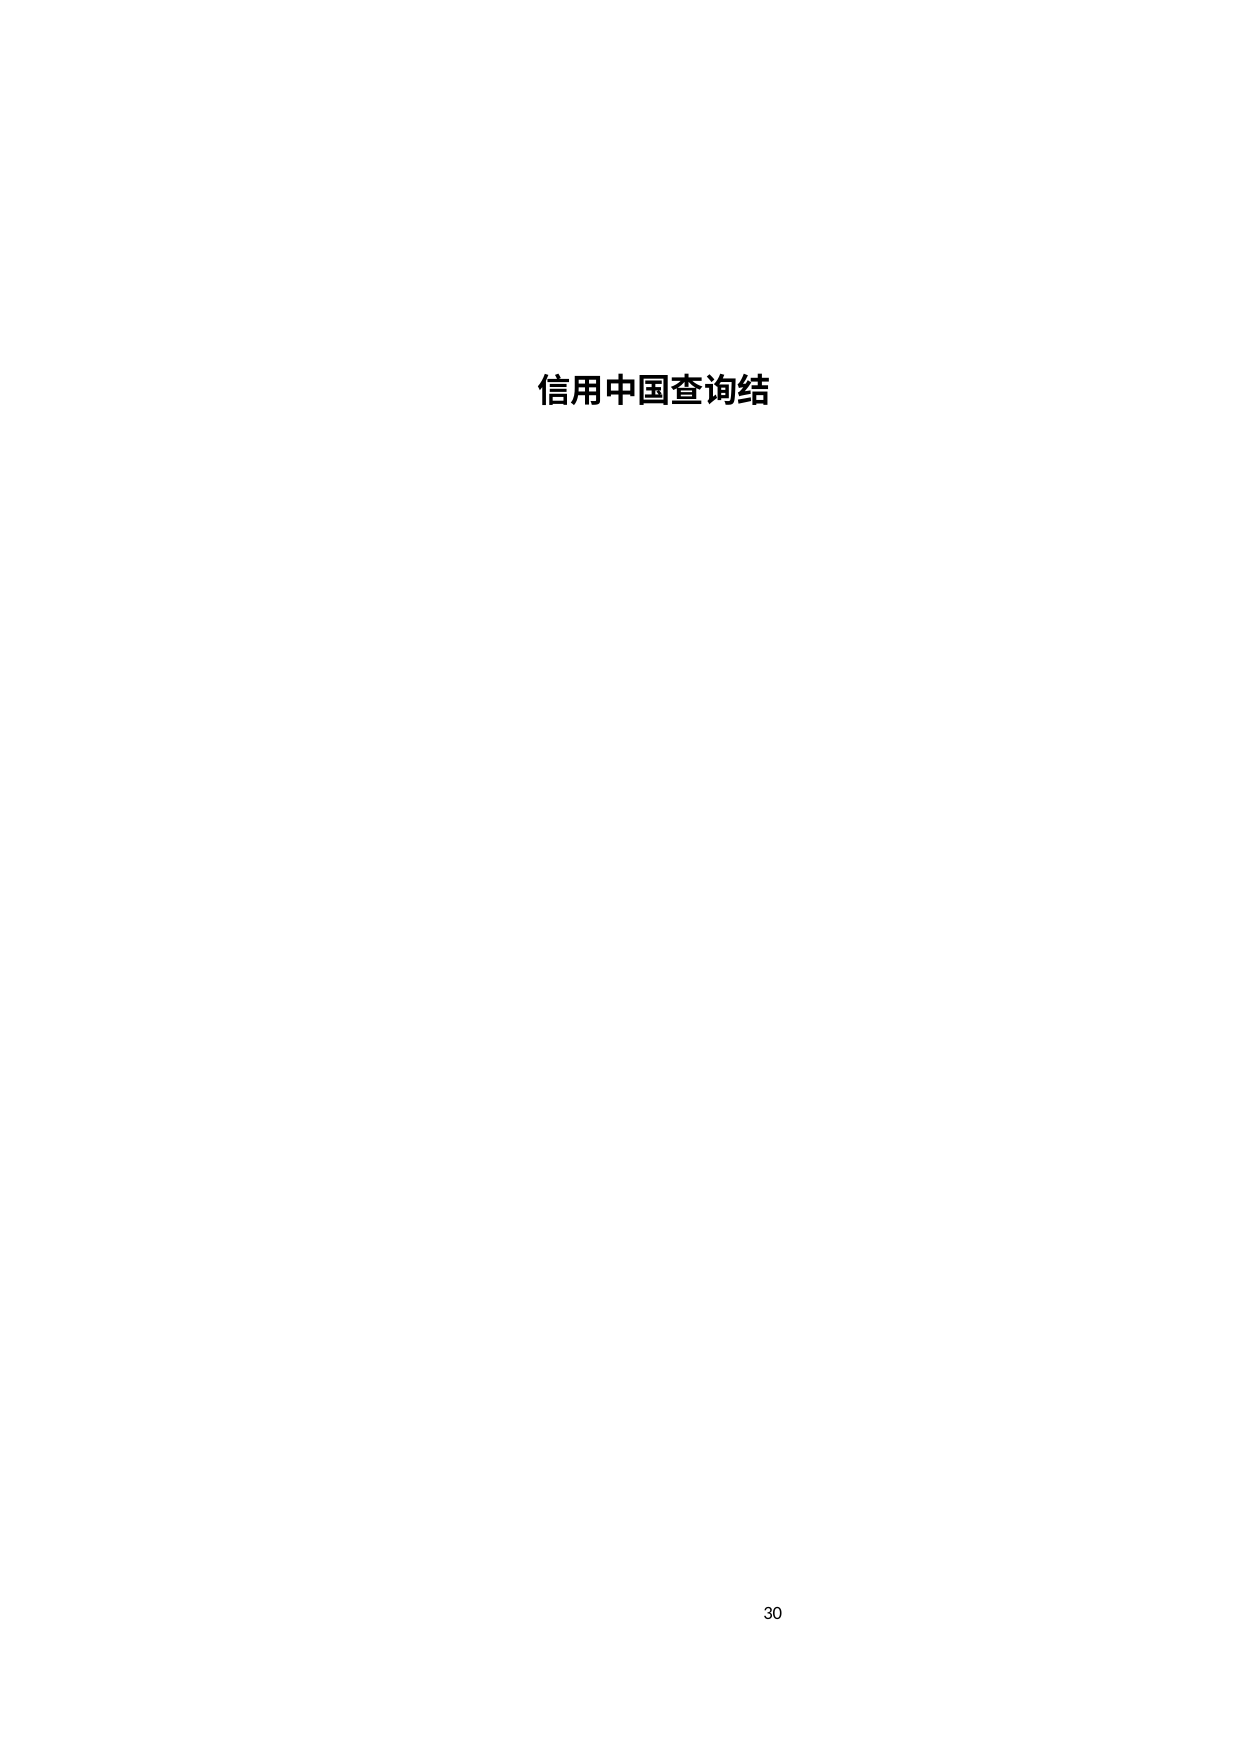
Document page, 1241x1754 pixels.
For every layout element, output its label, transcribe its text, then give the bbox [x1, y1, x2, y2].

text 信用中国查询结 [188, 356, 1076, 421]
